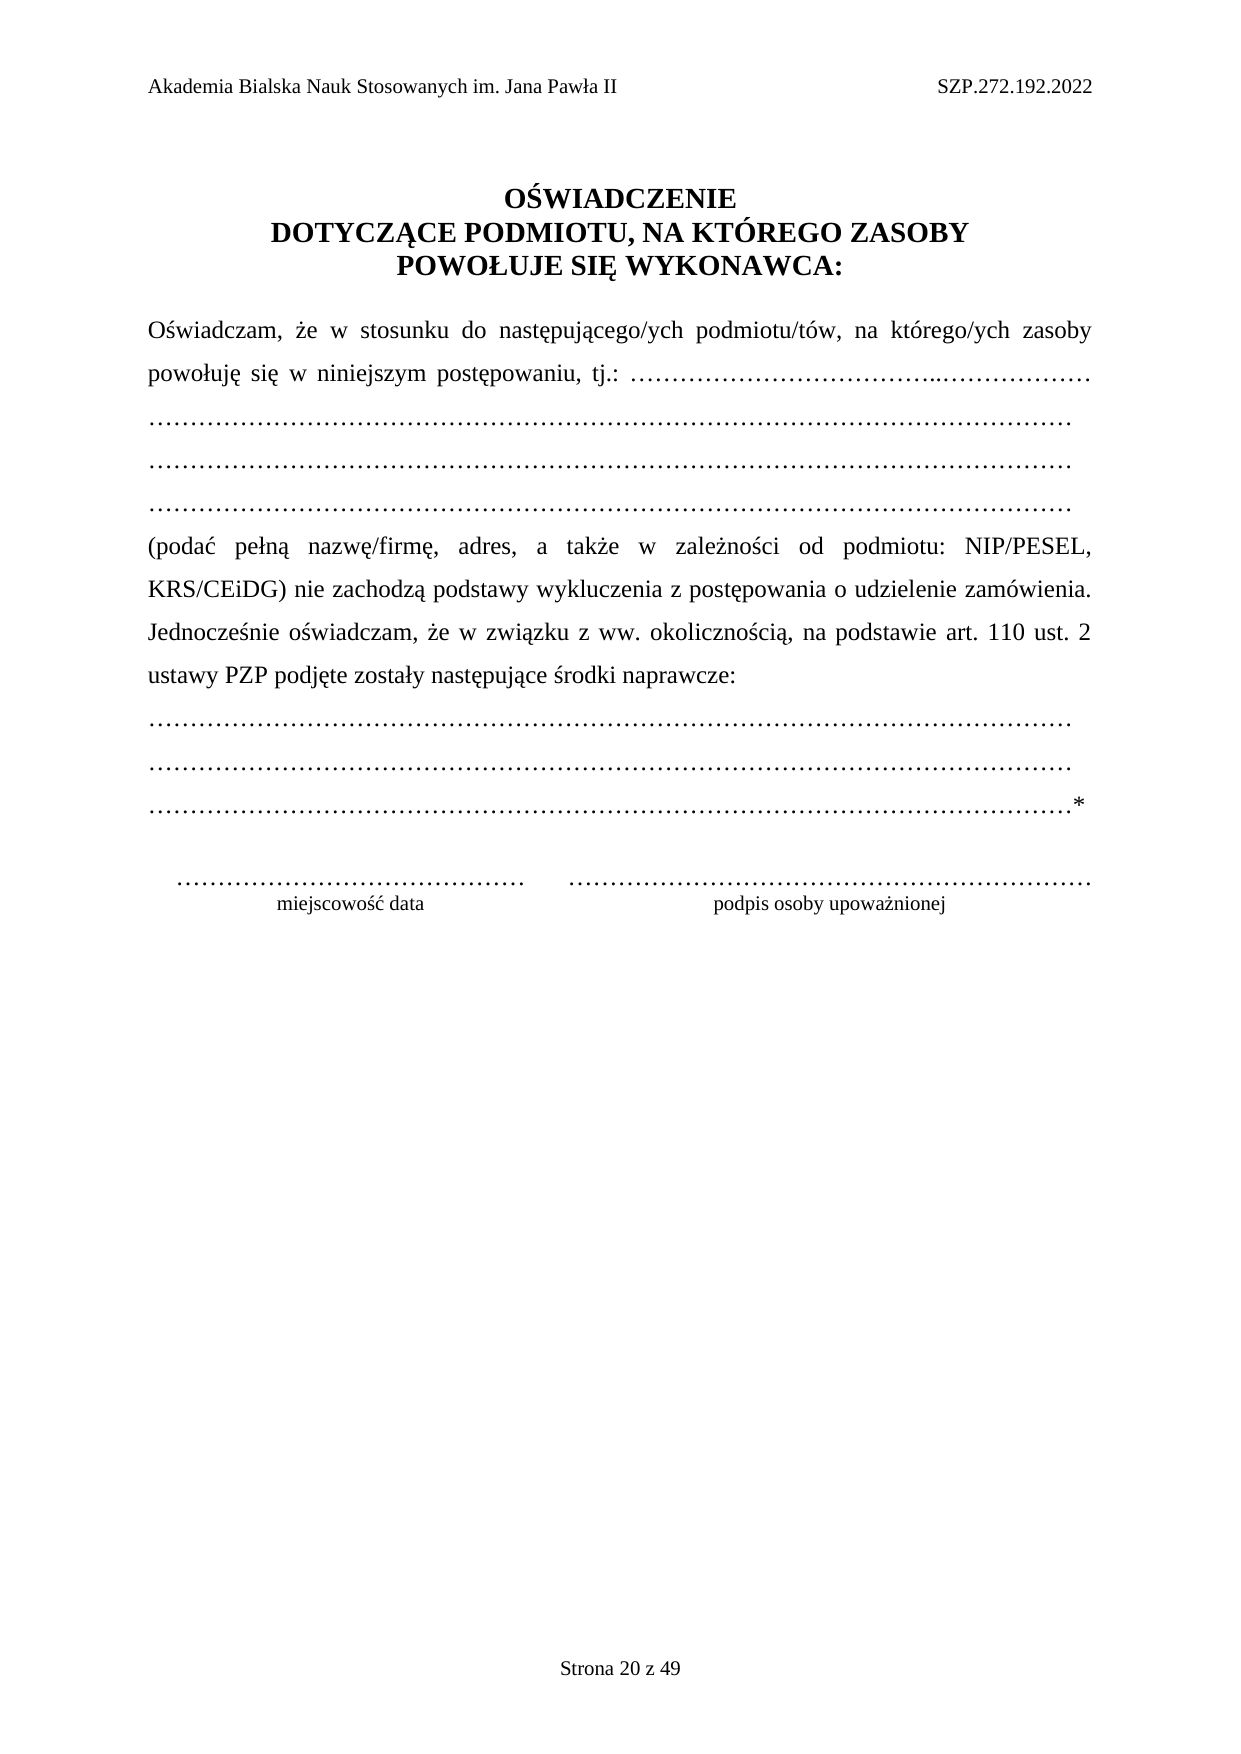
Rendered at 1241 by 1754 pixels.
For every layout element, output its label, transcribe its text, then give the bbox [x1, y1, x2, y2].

text ………………………………………………………………………………………………………………………………………………………………………………………………………………………………………………………………………………………………………* [148, 703, 1092, 818]
text DOTYCZĄCE PODMIOTU, NA KTÓREGO ZASOBY [148, 215, 1092, 248]
table_header ……………………………………………………… podpis osoby upoważnionej [560, 862, 1099, 914]
text OŚWIADCZENIE [148, 181, 1092, 215]
text Oświadczam, że w stosunku do następującego/ych podmiotu/tów, na którego/ych zasoby powołuję się w niniejszym postępowaniu, tj.: ………………………………..……………… ……………………………………………………………………………………………………………………………………………………………………………………………………………………………………………………………………………………………………… (podać pełną nazwę/firmę, adres, a także w zależności od podmiotu: NIP/PESEL, KRS/CEiDG) nie zachodzą podstawy wykluczenia z postępowania o udzielenie zamówienia. Jednocześnie oświadczam, że w związku z ww. okolicznością, na podstawie art. 110 ust. 2 ustawy PZP podjęte zostały następujące środki naprawcze: [148, 315, 1092, 689]
table_header …………………………………… miejscowość data [141, 862, 560, 914]
text POWOŁUJE SIĘ WYKONAWCA: [148, 248, 1092, 282]
